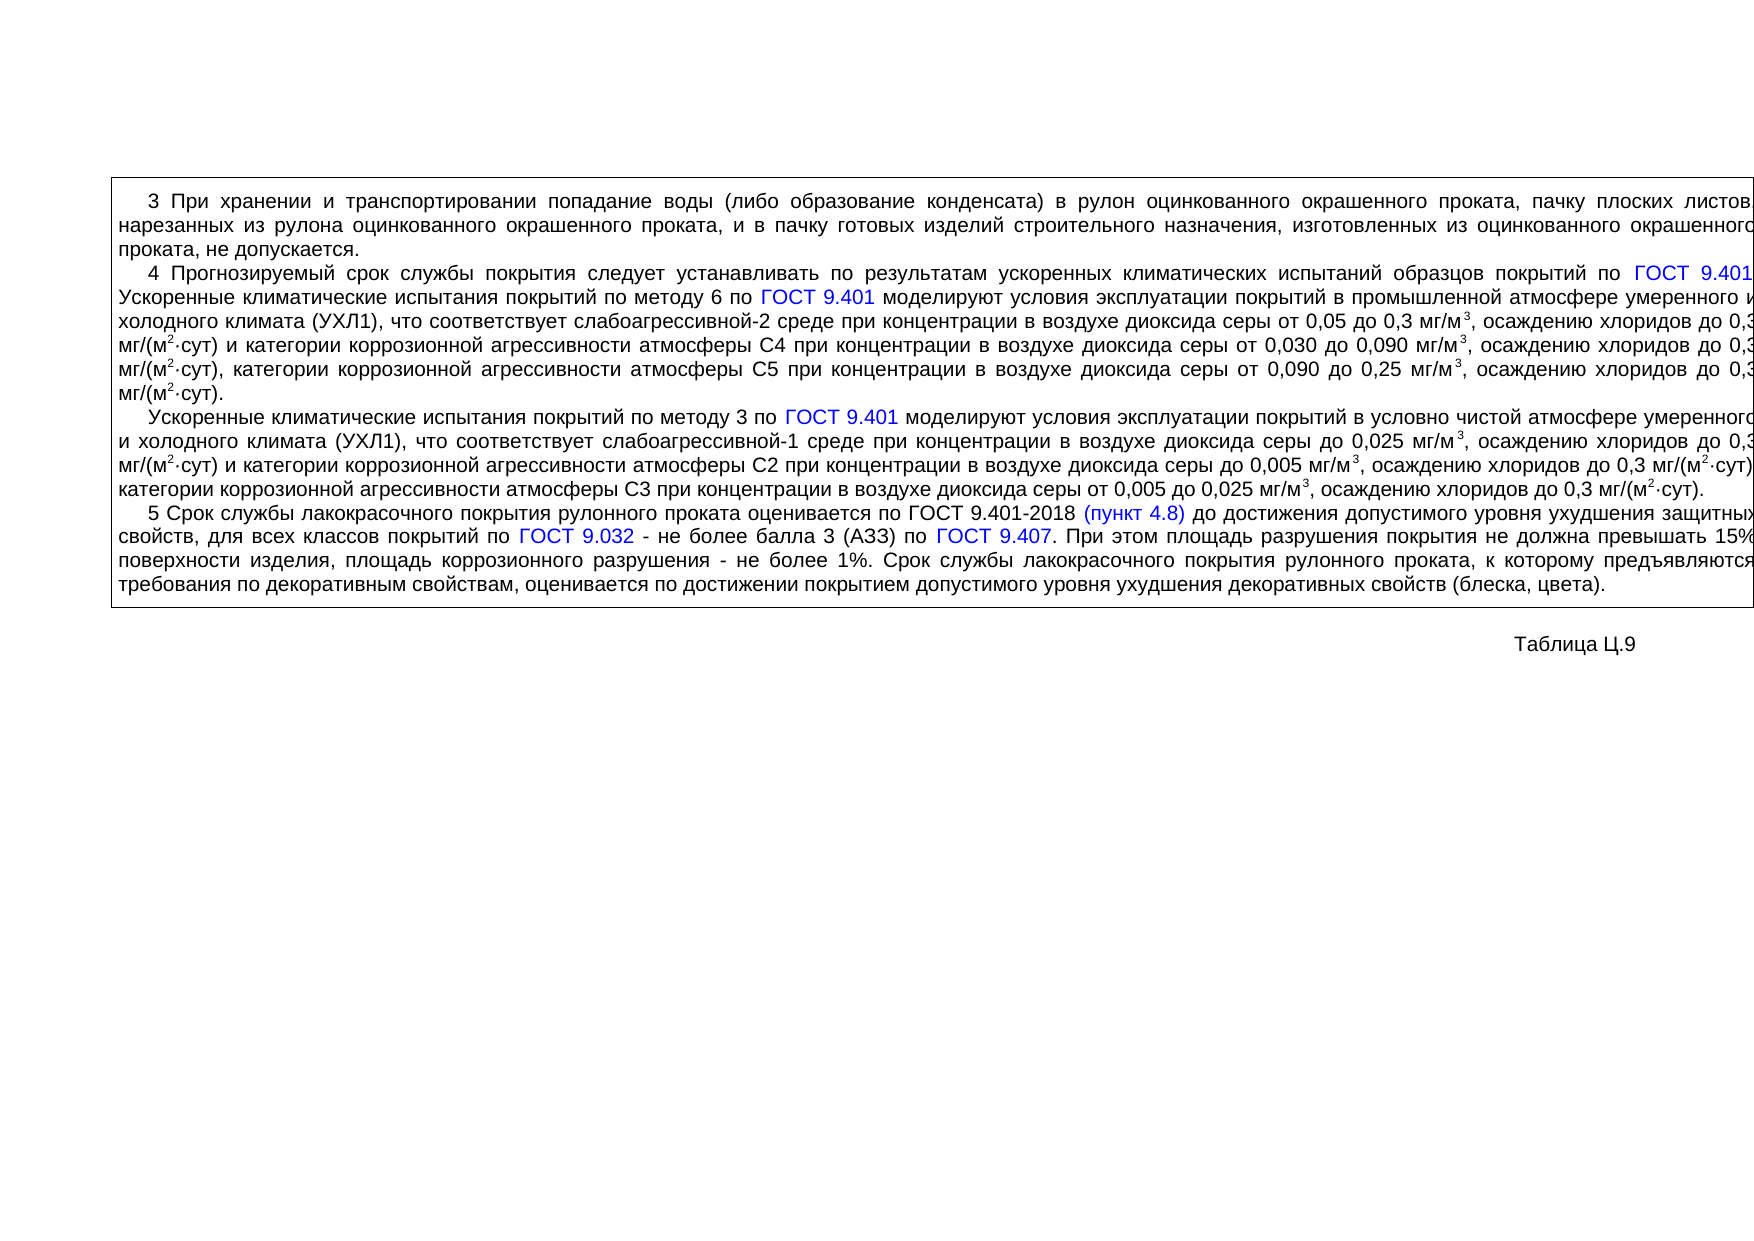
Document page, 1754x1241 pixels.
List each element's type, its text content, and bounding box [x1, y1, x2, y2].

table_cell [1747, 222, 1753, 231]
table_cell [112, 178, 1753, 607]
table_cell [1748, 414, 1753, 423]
text Таблица Ц.9 [118, 632, 1636, 656]
